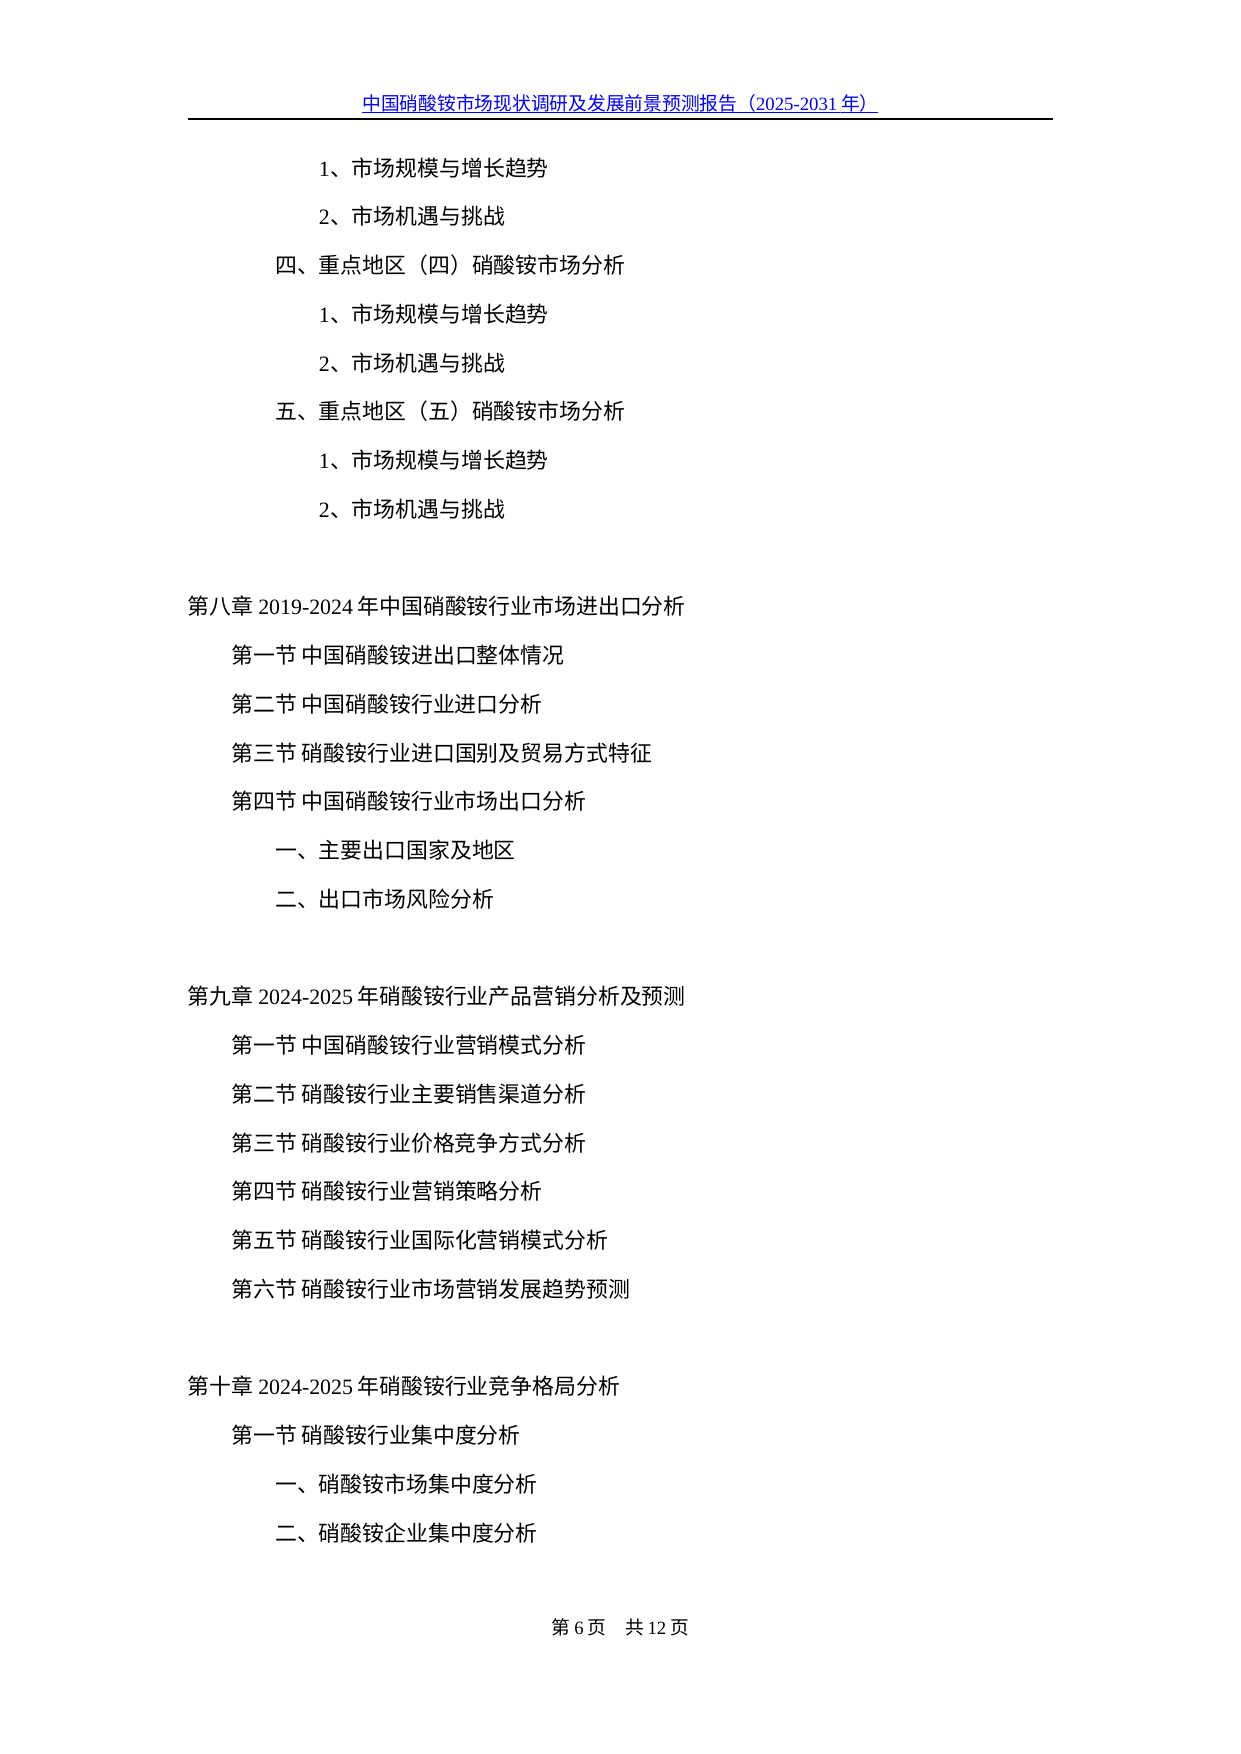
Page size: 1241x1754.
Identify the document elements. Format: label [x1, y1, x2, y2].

text [187, 150, 1053, 1548]
